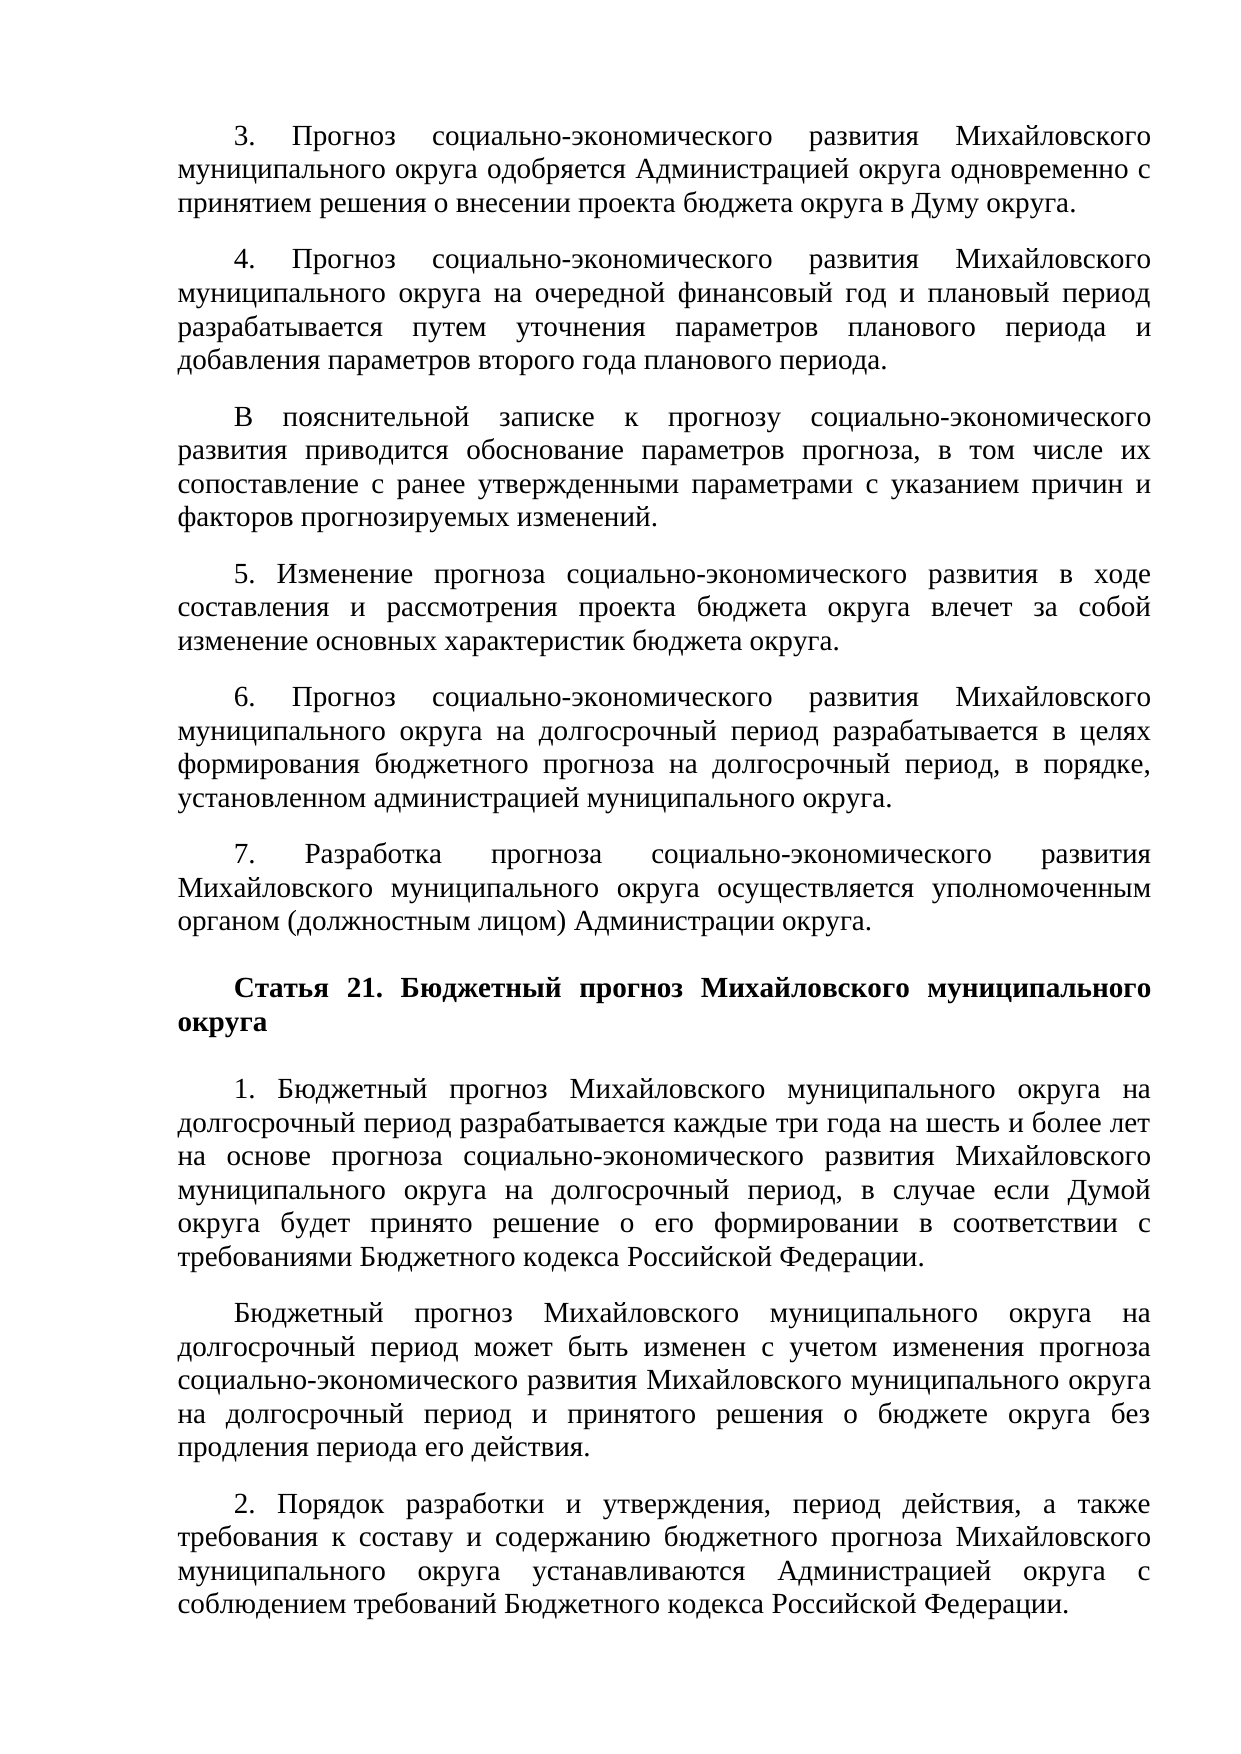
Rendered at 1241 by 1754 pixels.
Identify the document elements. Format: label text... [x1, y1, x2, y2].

text 3. Прогноз социально-экономического развития Михайловского муниципального округа одобряется Администрацией округа одновременно с принятием решения о внесении проекта бюджета округа в Думу округа. [177, 118, 1152, 219]
text 1. Бюджетный прогноз Михайловского муниципального округа на долгосрочный период разрабатывается каждые три года на шесть и более лет на основе прогноза социально-экономического развития Михайловского муниципального округа на долгосрочный период, в случае если Думой округа будет принято решение о его формировании в соответствии с требованиями Бюджетного кодекса Российской Федерации. [177, 1071, 1152, 1272]
text Бюджетный прогноз Михайловского муниципального округа на долгосрочный период может быть изменен с учетом изменения прогноза социально-экономического развития Михайловского муниципального округа на долгосрочный период и принятого решения о бюджете округа без продления периода его действия. [177, 1295, 1152, 1463]
text 4. Прогноз социально-экономического развития Михайловского муниципального округа на очередной финансовый год и плановый период разрабатывается путем уточнения параметров планового периода и добавления параметров второго года планового периода. [177, 242, 1152, 376]
text 6. Прогноз социально-экономического развития Михайловского муниципального округа на долгосрочный период разрабатывается в целях формирования бюджетного прогноза на долгосрочный период, в порядке, установленном администрацией муниципального округа. [177, 679, 1152, 813]
text 2. Порядок разработки и утверждения, период действия, а также требования к составу и содержанию бюджетного прогноза Михайловского муниципального округа устанавливаются Администрацией округа с соблюдением требований Бюджетного кодекса Российской Федерации. [177, 1486, 1152, 1620]
title Статья 21. Бюджетный прогноз Михайловского муниципального округа [177, 971, 1152, 1038]
text В пояснительной записке к прогнозу социально-экономического развития приводится обоснование параметров прогноза, в том числе их сопоставление с ранее утвержденными параметрами с указанием причин и факторов прогнозируемых изменений. [177, 399, 1152, 533]
text 7. Разработка прогноза социально-экономического развития Михайловского муниципального округа осуществляется уполномоченным органом (должностным лицом) Администрации округа. [177, 836, 1152, 937]
text 5. Изменение прогноза социально-экономического развития в ходе составления и рассмотрения проекта бюджета округа влечет за собой изменение основных характеристик бюджета округа. [177, 556, 1152, 656]
